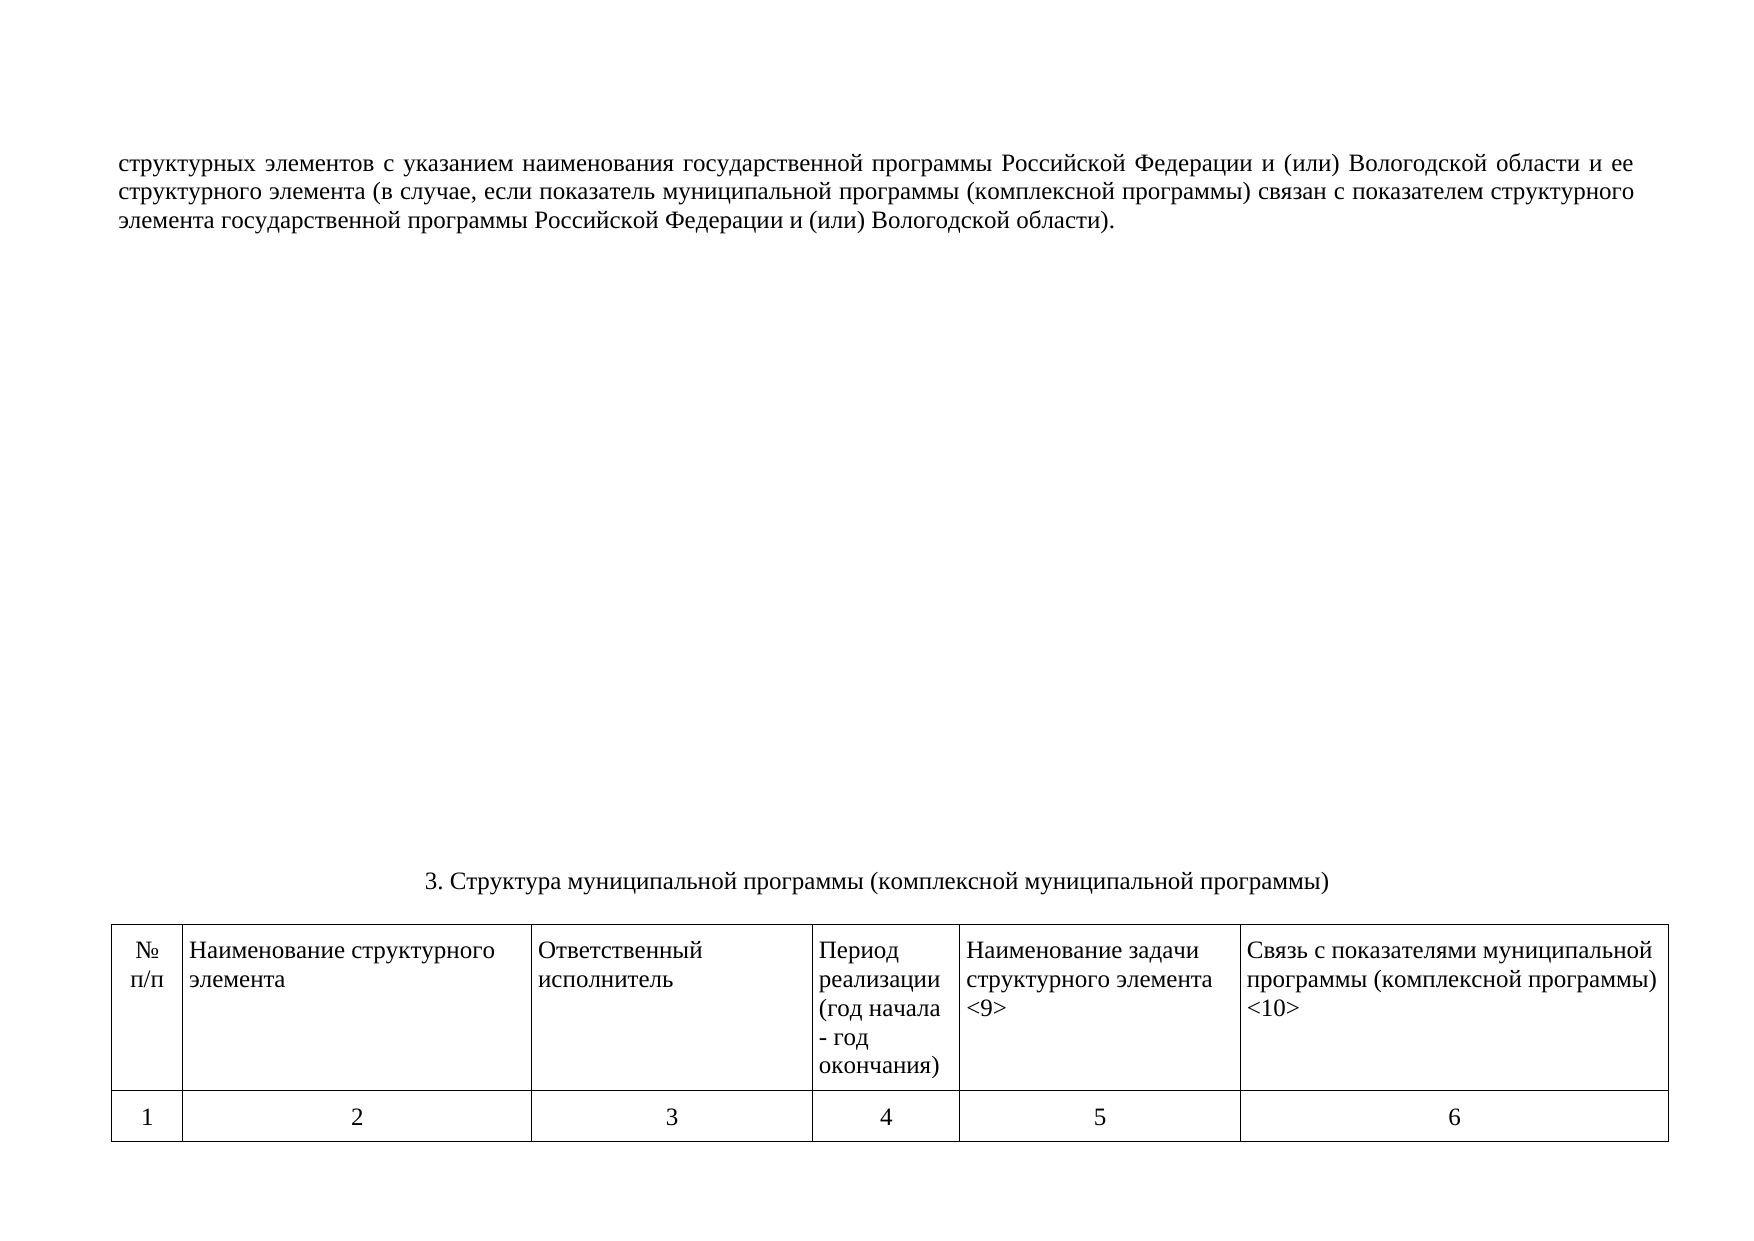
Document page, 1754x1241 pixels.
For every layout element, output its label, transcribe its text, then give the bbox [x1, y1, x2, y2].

table_cell 2 [183, 1091, 531, 1141]
table_cell 1 [112, 1091, 182, 1141]
table_header Наименование структурного элемента [183, 925, 531, 1090]
table_cell 4 [813, 1091, 959, 1141]
table_header Наименование задачи структурного элемента <9> [960, 925, 1240, 1090]
table_cell 5 [960, 1091, 1240, 1141]
table_header Период реализации (год начала - год окончания) [813, 925, 959, 1090]
table_cell 3 [532, 1091, 812, 1141]
table_cell 6 [1241, 1091, 1668, 1141]
table_header № п/п [112, 925, 182, 1090]
table_header Связь с показателями муниципальной программы (комплексной программы) <10> [1241, 925, 1668, 1090]
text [118, 148, 1636, 234]
text 3. Структура муниципальной программы (комплексной муниципальной программы) [118, 866, 1636, 895]
table_header Ответственный исполнитель [532, 925, 812, 1090]
